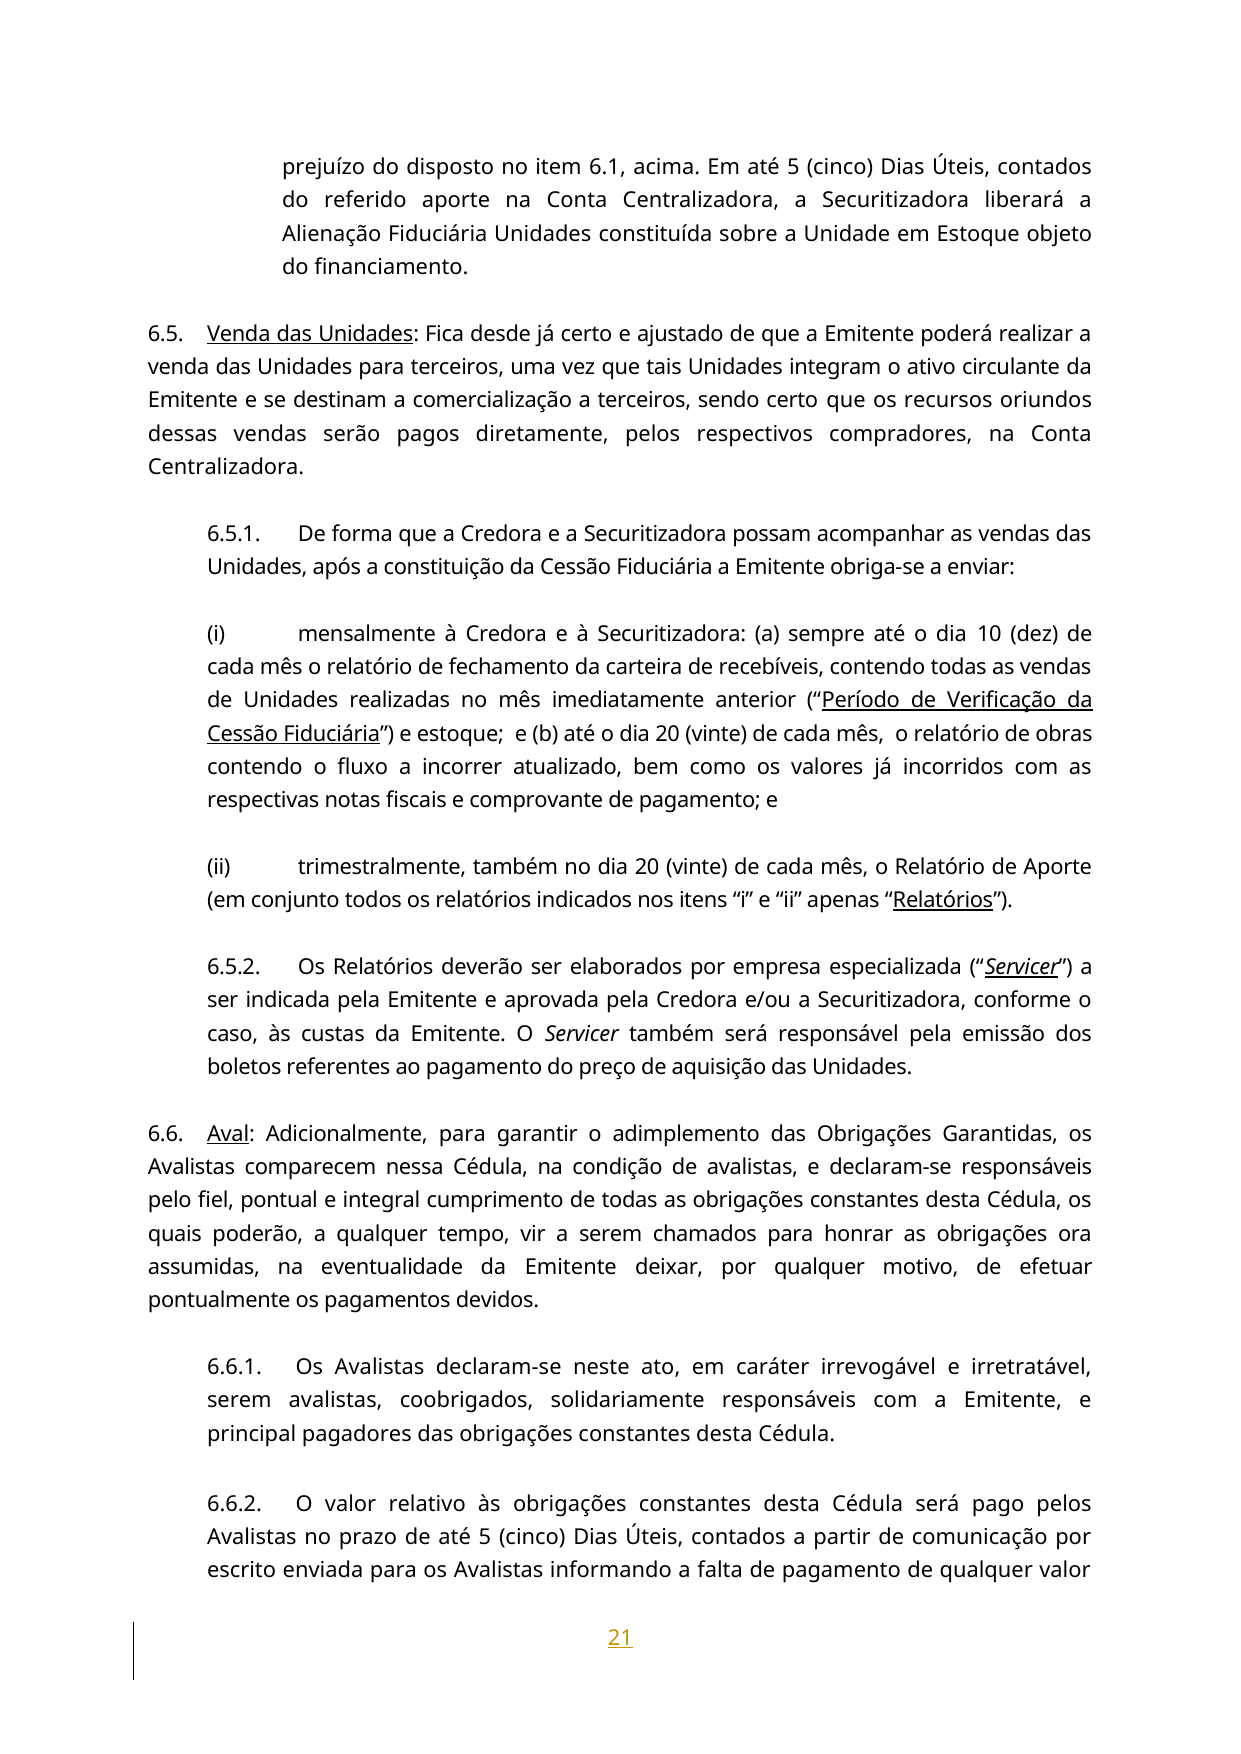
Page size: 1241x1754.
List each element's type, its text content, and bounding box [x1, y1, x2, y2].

text (i) mensalmente à Credora e à Securitizadora: (a) sempre até o dia 10 (dez) de cada mês o relatório de fechamento da carteira de recebíveis, contendo todas as vendas de Unidades realizadas no mês imediatamente anterior (“Período de Verificação da Cessão Fiduciária”) e estoque; e (b) até o dia 20 (vinte) de cada mês, o relatório de obras contendo o fluxo a incorrer atualizado, bem como os valores já incorridos com as respectivas notas fiscais e comprovante de pagamento; e [207, 614, 1092, 814]
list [207, 1484, 1092, 1584]
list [207, 148, 1092, 281]
list Os Relatórios deverão ser elaborados por empresa especializada (“Servicer”) a ser indicada pela Emitente e aprovada pela Credora e/ou a Securitizadora, conforme o caso, às custas da Emitente. O Servicer também será responsável pela emissão dos boletos referentes ao pagamento do preço de aquisição das Unidades. [207, 948, 1092, 1081]
list Os Avalistas declaram-se neste ato, em caráter irrevogável e irretratável, serem avalistas, coobrigados, solidariamente responsáveis com a Emitente, e principal pagadores das obrigações constantes desta Cédula. [207, 1348, 1092, 1448]
list De forma que a Credora e a Securitizadora possam acompanhar as vendas das Unidades, após a constituição da Cessão Fiduciária a Emitente obriga-se a enviar: [207, 514, 1092, 581]
list Aval: Adicionalmente, para garantir o adimplemento das Obrigações Garantidas, os Avalistas comparecem nessa Cédula, na condição de avalistas, e declaram-se responsáveis pelo fiel, pontual e integral cumprimento de todas as obrigações constantes desta Cédula, os quais poderão, a qualquer tempo, vir a serem chamados para honrar as obrigações ora assumidas, na eventualidade da Emitente deixar, por qualquer motivo, de efetuar pontualmente os pagamentos devidos. [148, 1114, 1092, 1314]
list Venda das Unidades: Fica desde já certo e ajustado de que a Emitente poderá realizar a venda das Unidades para terceiros, uma vez que tais Unidades integram o ativo circulante da Emitente e se destinam a comercialização a terceiros, sendo certo que os recursos oriundos dessas vendas serão pagos diretamente, pelos respectivos compradores, na Conta Centralizadora. [148, 314, 1092, 481]
text (ii) trimestralmente, também no dia 20 (vinte) de cada mês, o Relatório de Aporte (em conjunto todos os relatórios indicados nos itens “i” e “ii” apenas “Relatórios”). [207, 848, 1092, 914]
